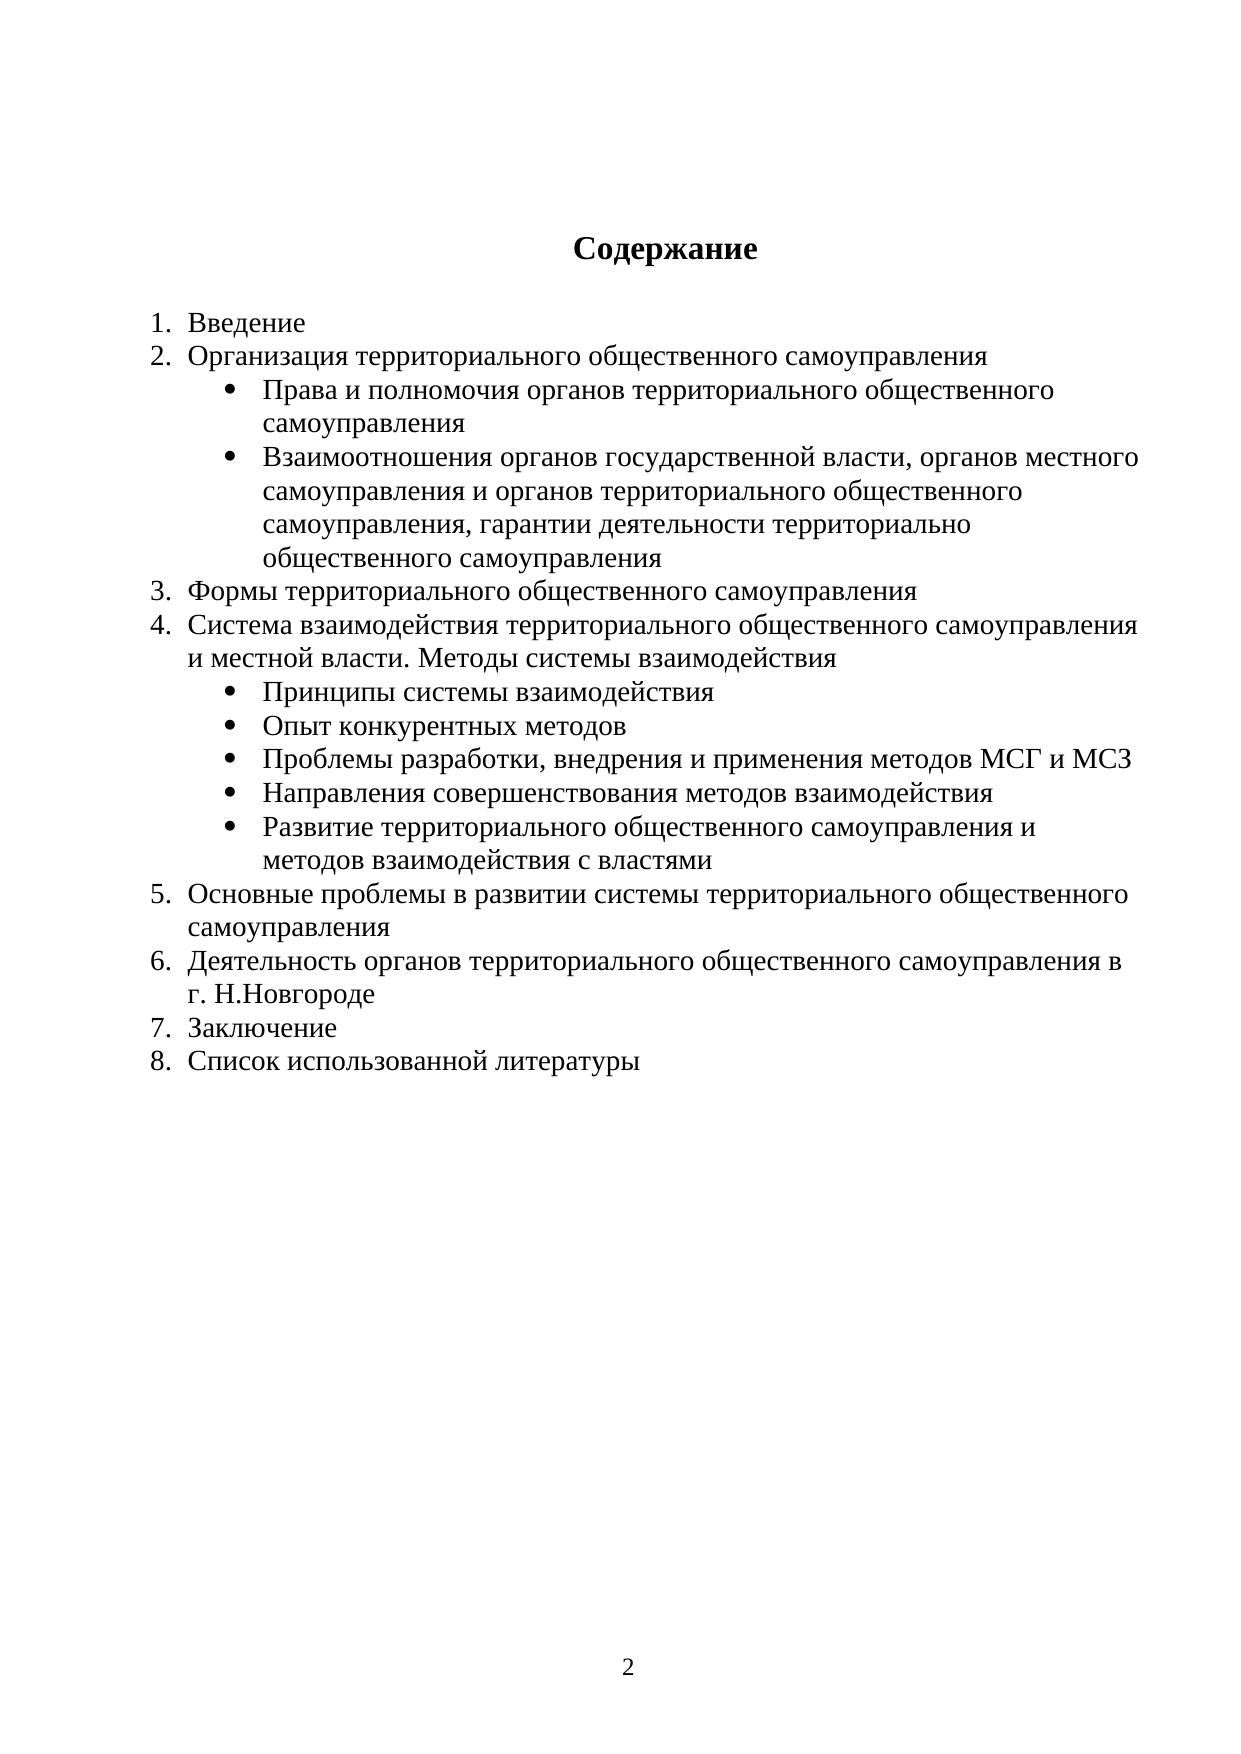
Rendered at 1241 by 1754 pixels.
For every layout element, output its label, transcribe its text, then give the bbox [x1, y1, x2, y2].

list Права и полномочия органов территориального общественного самоуправления [225, 372, 1144, 439]
list Основные проблемы в развитии системы территориального общественного самоуправления [150, 876, 1144, 943]
subtitle Содержание [112, 228, 1144, 267]
list Система взаимодействия территориального общественного самоуправления и местной власти. Методы системы взаимодействия [150, 607, 1144, 674]
list Опыт конкурентных методов [225, 708, 1144, 741]
list Принципы системы взаимодействия [225, 674, 1144, 708]
list Взаимоотношения органов государственной власти, органов местного самоуправления и органов территориального общественного самоуправления, гарантии деятельности территориально общественного самоуправления [225, 439, 1144, 573]
list Организация территориального общественного самоуправления [150, 338, 1144, 372]
list Направления совершенствования методов взаимодействия [225, 775, 1144, 809]
list Введение [150, 305, 1144, 338]
list Проблемы разработки, внедрения и применения методов МСГ и МСЗ [225, 741, 1144, 775]
list Деятельность органов территориального общественного самоуправления в г. Н.Новгороде [150, 943, 1144, 1010]
list Формы территориального общественного самоуправления [150, 573, 1144, 607]
list Заключение [150, 1010, 1144, 1043]
list Список использованной литературы [150, 1043, 1144, 1077]
list Развитие территориального общественного самоуправления и методов взаимодействия с властями [225, 809, 1144, 876]
